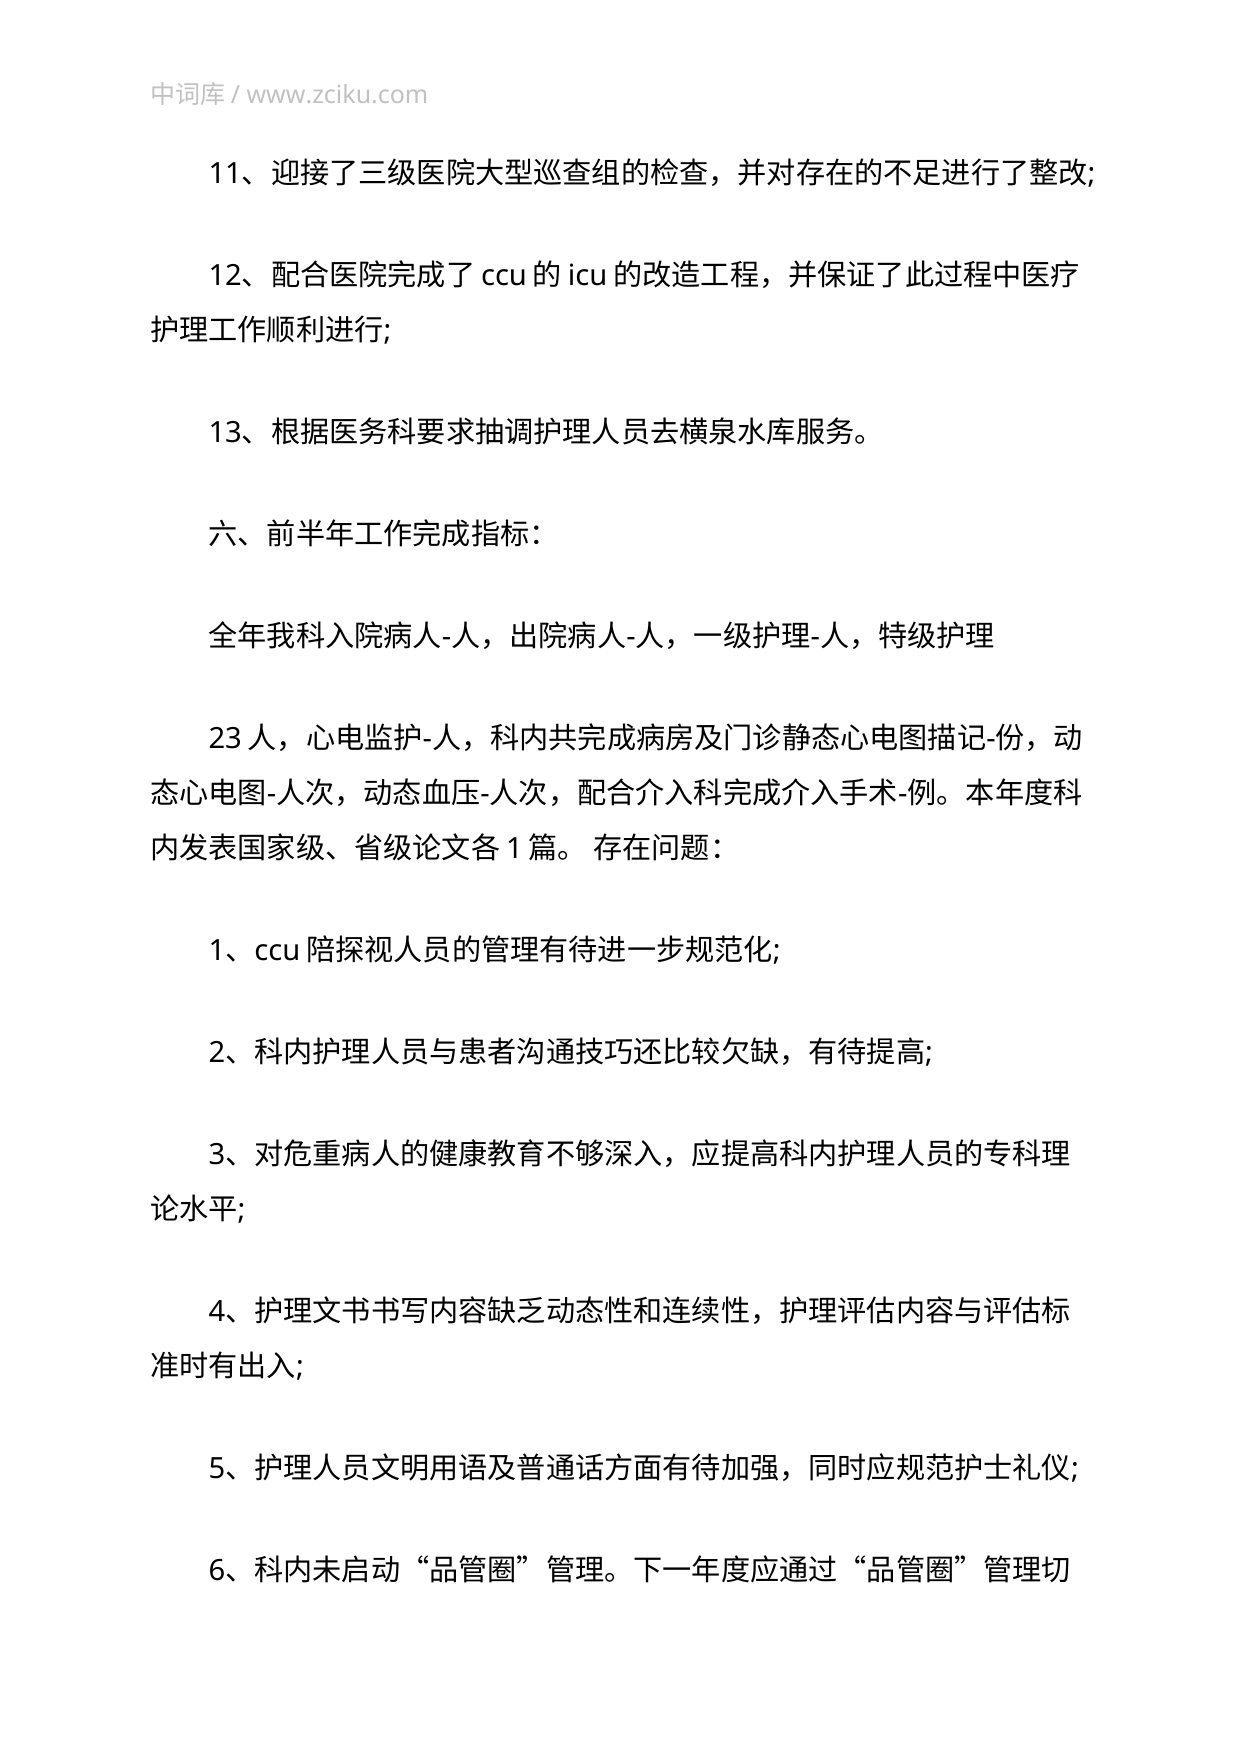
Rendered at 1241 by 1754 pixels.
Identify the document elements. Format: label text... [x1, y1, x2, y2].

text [150, 1547, 1090, 1589]
text 3、对危重病人的健康教育不够深入，应提高科内护理人员的专科理论水平; [150, 1131, 1090, 1228]
text 六、前半年工作完成指标： [150, 511, 1090, 553]
text 全年我科入院病人-人，出院病人-人，一级护理-人，特级护理 [150, 613, 1090, 655]
text 4、护理文书书写内容缺乏动态性和连续性，护理评估内容与评估标准时有出入; [150, 1288, 1090, 1385]
text 11、迎接了三级医院大型巡查组的检查，并对存在的不足进行了整改; [150, 150, 1090, 192]
text 13、根据医务科要求抽调护理人员去横泉水库服务。 [150, 409, 1090, 451]
text 2、科内护理人员与患者沟通技巧还比较欠缺，有待提高; [150, 1029, 1090, 1071]
text 23人，心电监护-人，科内共完成病房及门诊静态心电图描记-份，动态心电图-人次，动态血压-人次，配合介入科完成介入手术-例。本年度科内发表国家级、省级论文各1篇。 存在问题： [150, 715, 1090, 867]
text 12、配合医院完成了ccu的icu的改造工程，并保证了此过程中医疗护理工作顺利进行; [150, 252, 1090, 349]
text 1、ccu陪探视人员的管理有待进一步规范化; [150, 927, 1090, 969]
text 5、护理人员文明用语及普通话方面有待加强，同时应规范护士礼仪; [150, 1444, 1090, 1487]
